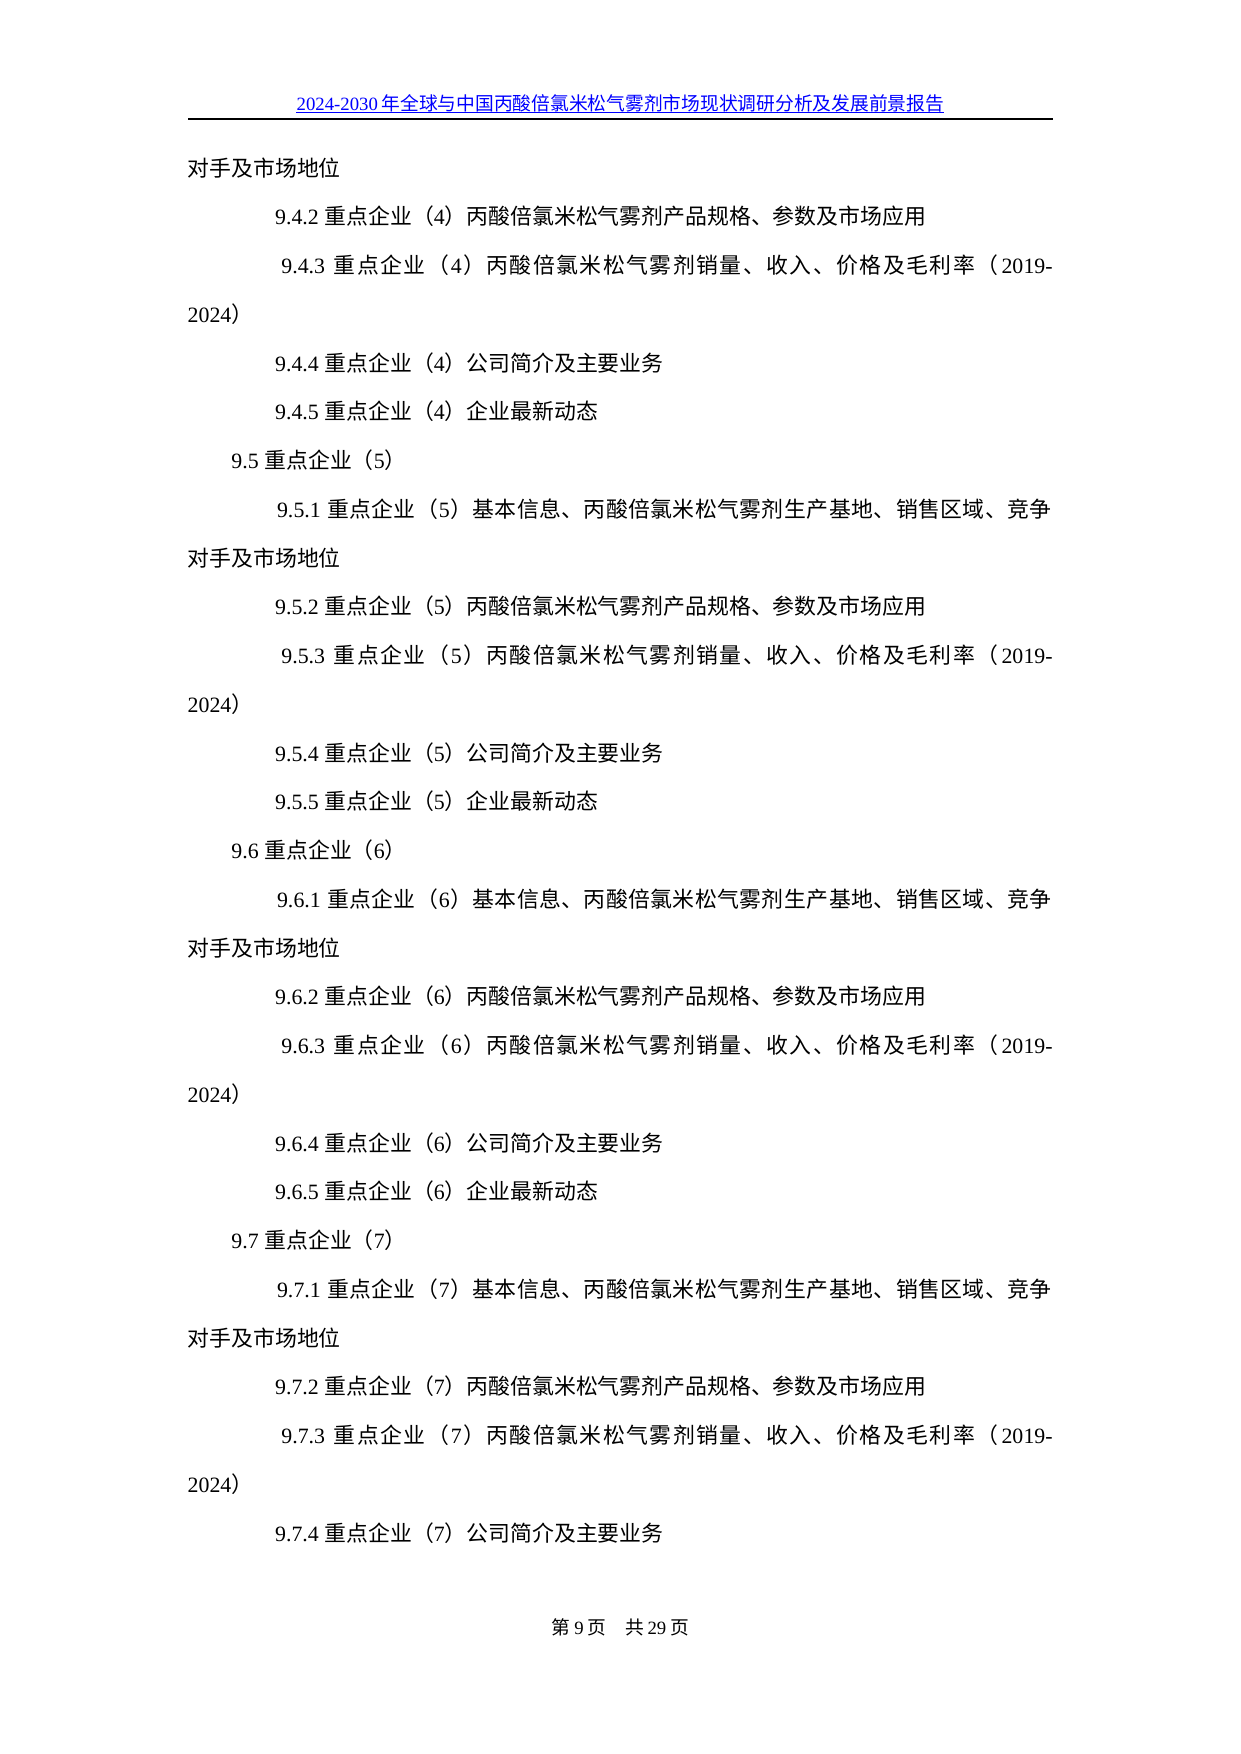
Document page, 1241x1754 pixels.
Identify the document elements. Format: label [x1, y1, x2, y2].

text [187, 150, 1053, 1548]
